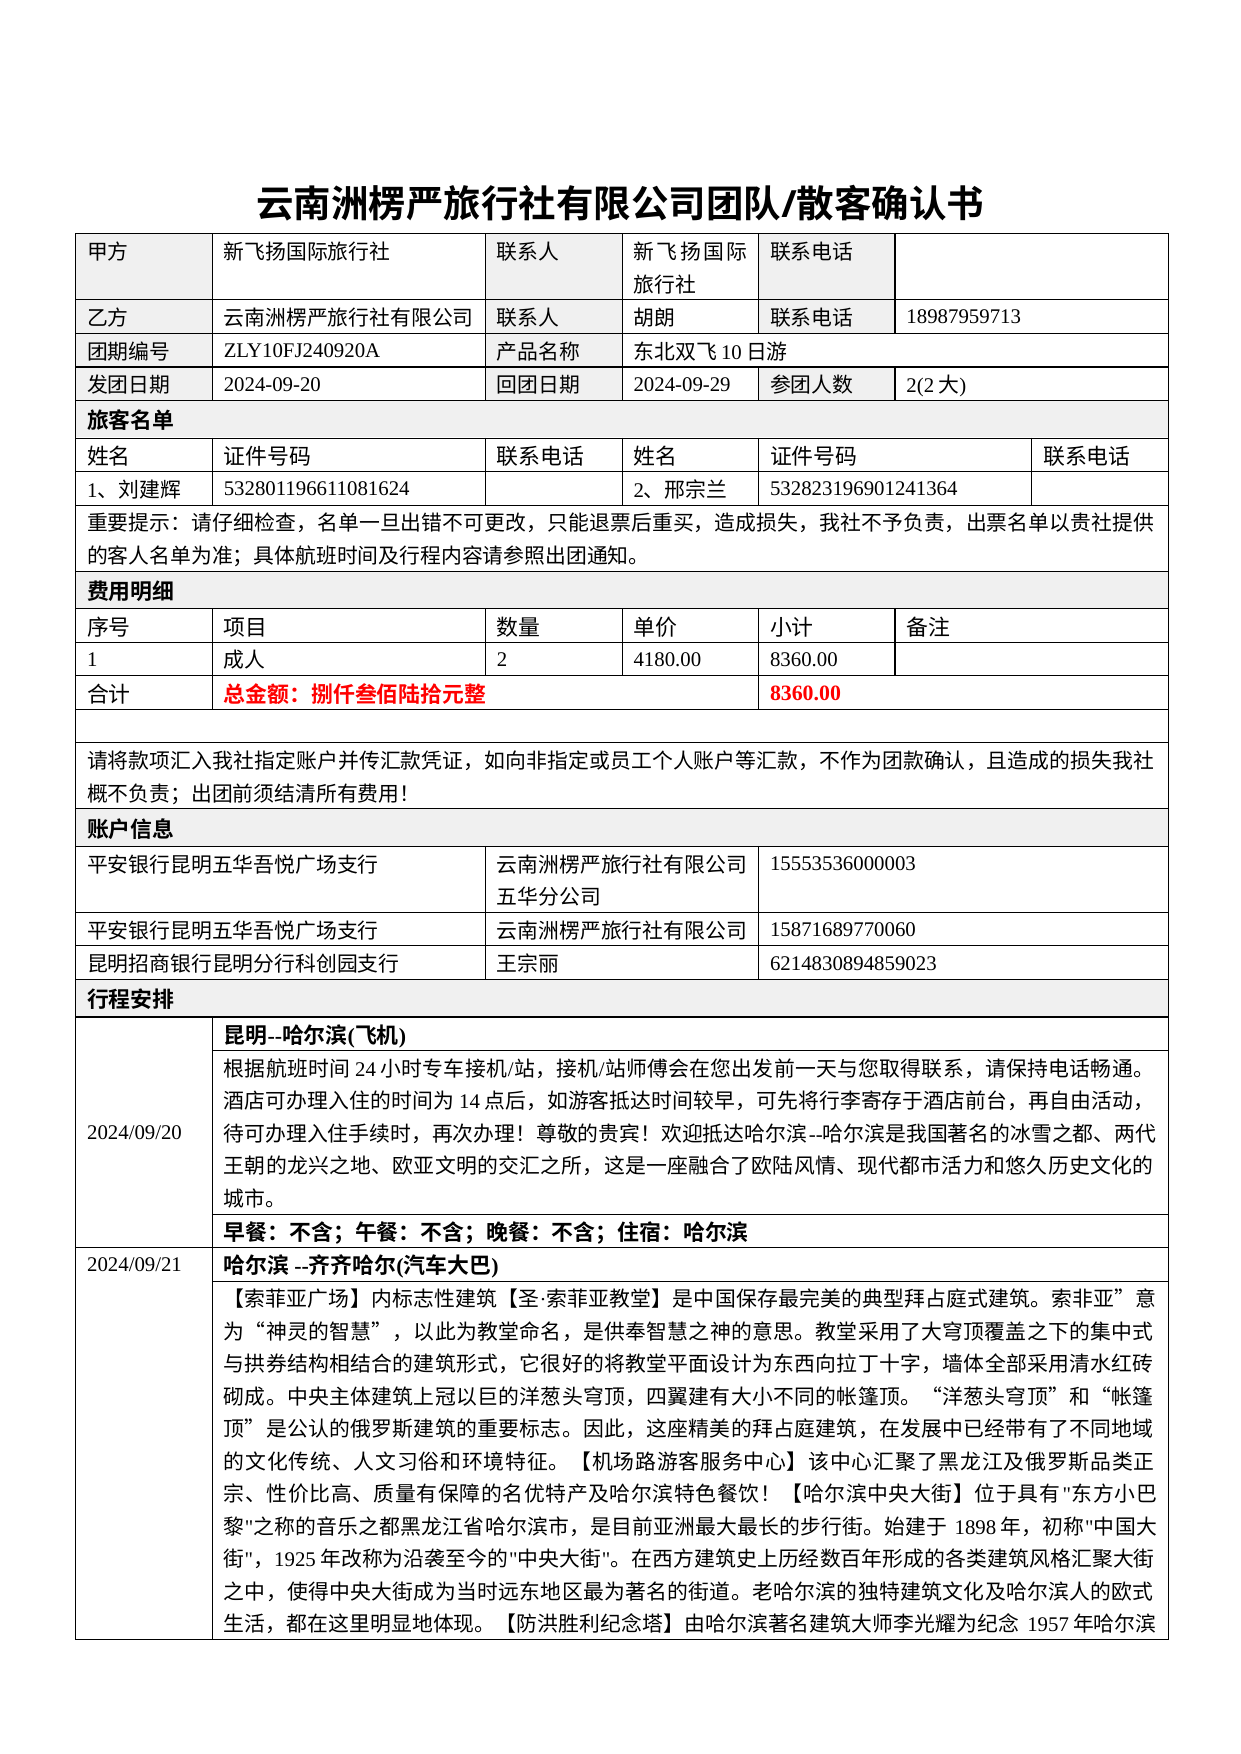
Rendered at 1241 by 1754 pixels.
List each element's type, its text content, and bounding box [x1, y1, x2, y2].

table_cell 总金额：捌仟叁佰陆拾元整 [213, 676, 758, 709]
table_cell 联系电话 [486, 439, 622, 471]
table_cell 王宗丽 [486, 946, 758, 979]
table_cell 昆明--哈尔滨(飞机) [213, 1018, 1168, 1050]
table_header 联系电话 [759, 234, 894, 299]
table_header 甲方 [76, 234, 212, 299]
table_cell 姓名 [623, 439, 758, 471]
table_cell 平安银行昆明五华吾悦广场支行 [76, 847, 485, 912]
table_cell 合计 [76, 676, 212, 709]
table_header [896, 234, 1168, 299]
table_cell 云南洲楞严旅行社有限公司 [213, 300, 485, 333]
table_cell 联系电话 [1032, 439, 1168, 471]
table_cell 6214830894859023 [759, 946, 1168, 979]
table_cell 4180.00 [623, 643, 758, 675]
table_cell 云南洲楞严旅行社有限公司五华分公司 [486, 847, 758, 912]
table_cell 早餐：不含；午餐：不含；晚餐：不含；住宿：哈尔滨 [213, 1215, 1168, 1247]
table_cell 2024/09/20 [76, 1018, 212, 1247]
table_cell [896, 643, 1168, 675]
table_cell ZLY10FJ240920A [213, 334, 485, 366]
table_cell 请将款项汇入我社指定账户并传汇款凭证，如向非指定或员工个人账户等汇款，不作为团款确认，且造成的损失我社概不负责；出团前须结清所有费用！ [76, 743, 1168, 808]
table_header 新飞扬国际旅行社 [213, 234, 485, 299]
table_cell 参团人数 [759, 368, 894, 400]
table_cell 532801196611081624 [213, 472, 485, 504]
table_cell 重要提示：请仔细检查，名单一旦出错不可更改，只能退票后重买，造成损失，我社不予负责，出票名单以贵社提供的客人名单为准；具体航班时间及行程内容请参照出团通知。 [76, 506, 1168, 571]
table_cell 532823196901241364 [759, 472, 1031, 504]
table_cell 乙方 [76, 300, 212, 333]
table_cell 15553536000003 [759, 847, 1168, 912]
table_cell 账户信息 [76, 809, 1168, 846]
table_cell 东北双飞10日游 [623, 334, 1168, 366]
table_cell 产品名称 [486, 334, 622, 366]
table_cell 姓名 [76, 439, 212, 471]
table_cell 昆明招商银行昆明分行科创园支行 [76, 946, 485, 979]
table_cell 备注 [896, 609, 1168, 642]
table_cell 2024-09-20 [213, 368, 485, 400]
table_cell 18987959713 [896, 300, 1168, 333]
table_cell 项目 [213, 609, 485, 642]
table_cell 发团日期 [76, 368, 212, 400]
table_cell 1、刘建辉 [76, 472, 212, 504]
table_cell 哈尔滨 --齐齐哈尔(汽车大巴) [213, 1248, 1168, 1281]
table_cell 行程安排 [76, 980, 1168, 1016]
table_cell 8360.00 [759, 676, 1168, 709]
table_cell 单价 [623, 609, 758, 642]
table_cell [76, 710, 1168, 742]
table_cell 旅客名单 [76, 401, 1168, 437]
table_cell 2(2大) [896, 368, 1168, 400]
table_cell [213, 1282, 1168, 1639]
table_cell 团期编号 [76, 334, 212, 366]
table_cell 证件号码 [213, 439, 485, 471]
table_cell 序号 [76, 609, 212, 642]
table_cell [486, 472, 622, 504]
table_cell 联系人 [486, 300, 622, 333]
table_cell 小计 [759, 609, 894, 642]
table_cell 根据航班时间24小时专车接机/站，接机/站师傅会在您出发前一天与您取得联系，请保持电话畅通。酒店可办理入住的时间为14点后，如游客抵达时间较早，可先将行李寄存于酒店前台，再自由活动，待可办理入住手续时，再次办理！尊敬的贵宾！欢迎抵达哈尔滨--哈尔滨是我国著名的冰雪之都、两代王朝的龙兴之地、欧亚文明的交汇之所，这是一座融合了欧陆风情、现代都市活力和悠久历史文化的城市。 [213, 1051, 1168, 1213]
table_cell 回团日期 [486, 368, 622, 400]
table_header 新飞扬国际旅行社 [623, 234, 758, 299]
table_cell 2024/09/21 [76, 1248, 212, 1639]
table_cell 胡朗 [623, 300, 758, 333]
table_cell 2024-09-29 [623, 368, 758, 400]
table_cell 云南洲楞严旅行社有限公司 [486, 913, 758, 945]
table_cell 平安银行昆明五华吾悦广场支行 [76, 913, 485, 945]
table_cell 1 [76, 643, 212, 675]
table_header 联系人 [486, 234, 622, 299]
table_cell 联系电话 [759, 300, 894, 333]
table_cell 成人 [213, 643, 485, 675]
text 云南洲楞严旅行社有限公司团队/散客确认书 [75, 168, 1165, 233]
table_cell 费用明细 [76, 572, 1168, 608]
table_cell 2 [486, 643, 622, 675]
table_cell 15871689770060 [759, 913, 1168, 945]
table_cell 8360.00 [759, 643, 894, 675]
table_cell 证件号码 [759, 439, 1031, 471]
table_cell [1032, 472, 1168, 504]
table_cell 数量 [486, 609, 622, 642]
table_cell 2、邢宗兰 [623, 472, 758, 504]
